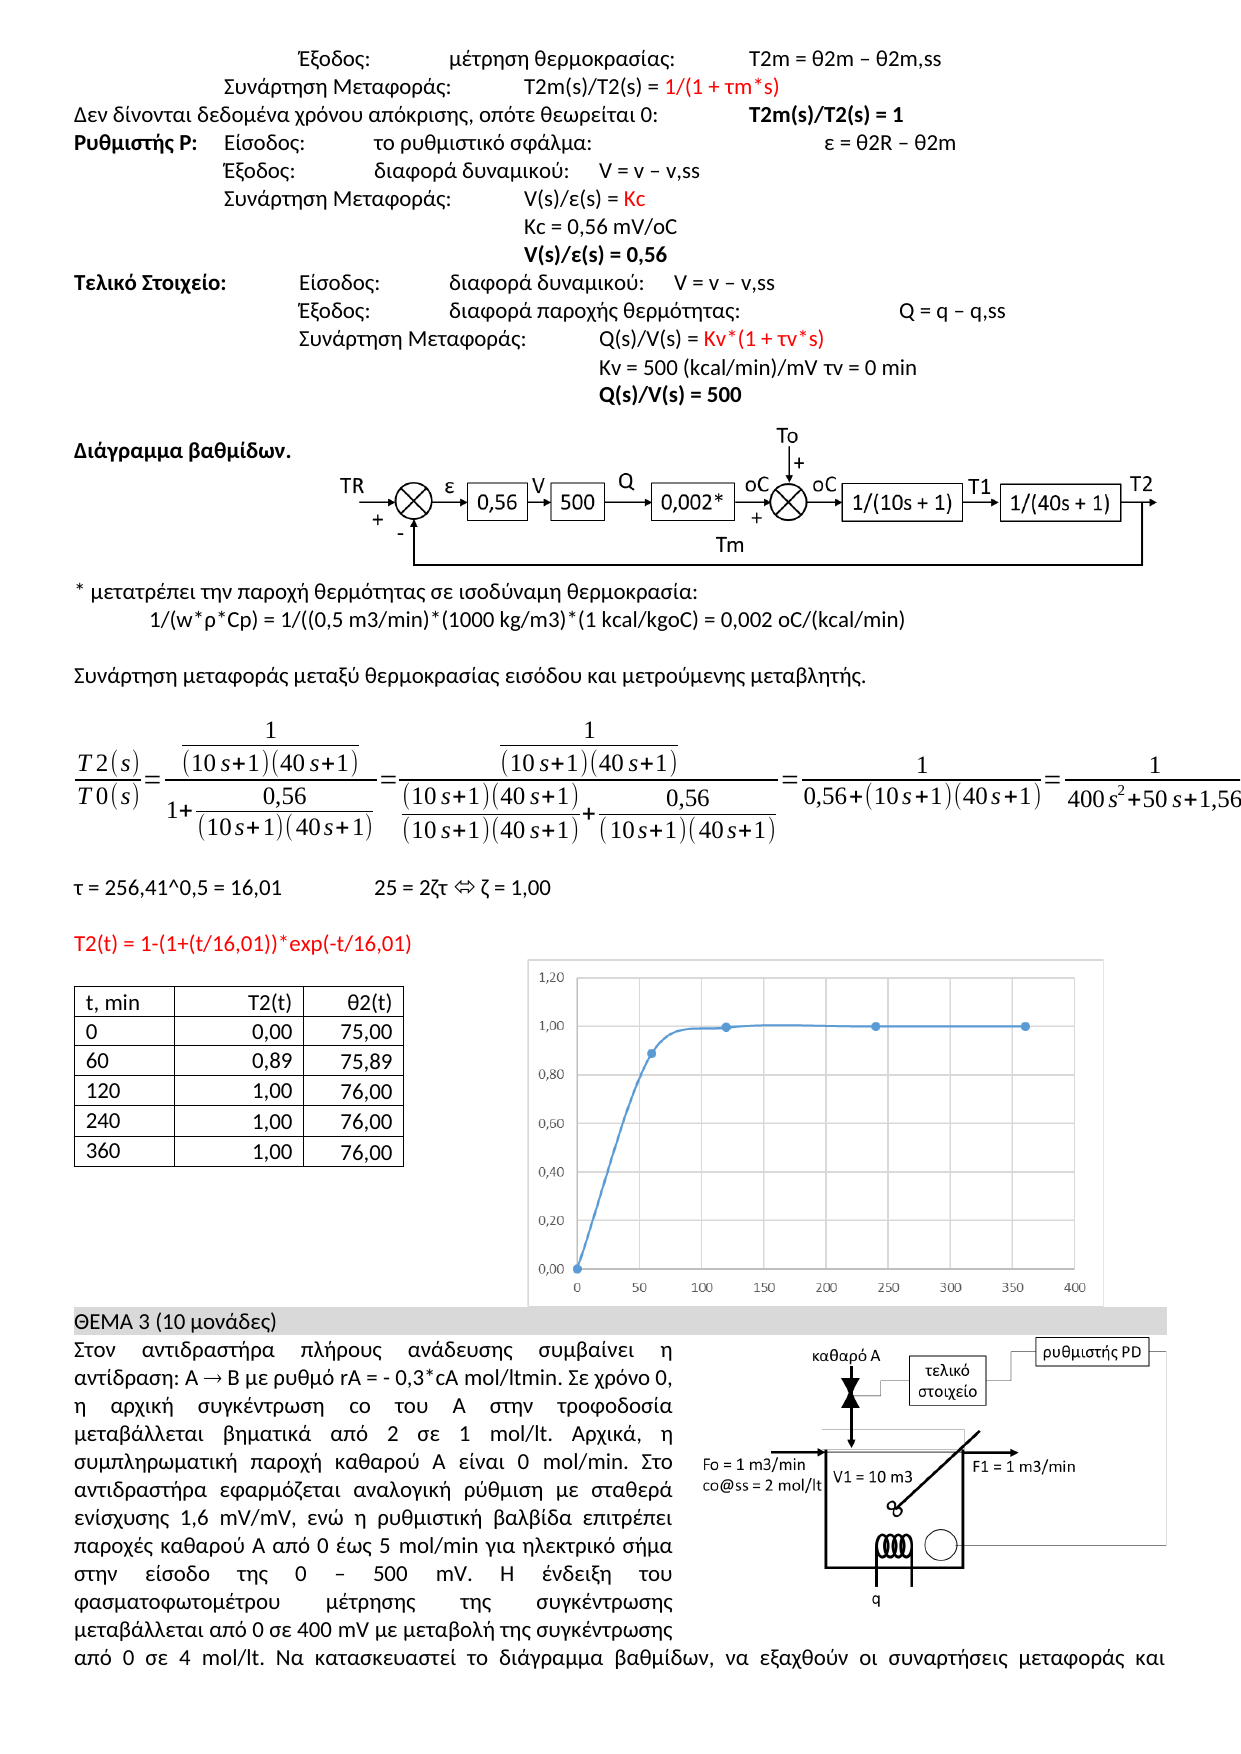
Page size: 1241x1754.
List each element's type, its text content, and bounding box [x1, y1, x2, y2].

table_cell 0,00 [175, 1017, 303, 1045]
text 1/(w*ρ*Cp) = 1/((0,5 m3/min)*(1000 kg/m3)*(1 kcal/kgoC) = 0,002 oC/(kcal/min) [74, 605, 1167, 633]
text Συνάρτηση Μεταφοράς: Q(s)/V(s) = Kv*(1 + τv*s) [74, 324, 1167, 353]
text Συνάρτηση Μεταφοράς: V(s)/ε(s) = Kc [74, 184, 1167, 212]
text Τελικό Στοιχείο: Είσοδος: διαφορά δυναμικού: V = v – v,ss [74, 268, 1167, 297]
table_cell 240 [75, 1106, 174, 1136]
table_cell 75,00 [304, 1017, 403, 1045]
table_cell 360 [75, 1137, 174, 1166]
text τ = 256,41^0,5 = 16,01 25 = 2ζτ ζ = 1,00 [74, 873, 1167, 902]
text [74, 1335, 1167, 1671]
table_cell 76,00 [304, 1106, 403, 1136]
text T2(t) = 1-(1+(t/16,01))*exp(-t/16,01) [74, 929, 1167, 958]
table_cell 76,00 [304, 1076, 403, 1105]
table_cell 1,00 [175, 1137, 303, 1166]
text Ρυθμιστής P: Είσοδος: το ρυθμιστικό σφάλμα: ε = θ2R – θ2m [74, 128, 1167, 156]
text Kv = 500 (kcal/min)/mV τv = 0 min [74, 353, 1167, 381]
table_cell 0,89 [175, 1046, 303, 1075]
text * μετατρέπει την παροχή θερμότητας σε ισοδύναμη θερμοκρασία: [74, 577, 1167, 605]
table_cell 120 [75, 1076, 174, 1105]
text Q(s)/V(s) = 500 [74, 381, 1167, 409]
text V(s)/ε(s) = 0,56 [74, 241, 1167, 268]
text Συνάρτηση μεταφοράς μεταξύ θερμοκρασίας εισόδου και μετρούμενης μεταβλητής. [74, 661, 1167, 689]
picture [691, 1335, 1167, 1619]
text ΘΕΜΑ 3 (10 μονάδες) [74, 1307, 1167, 1335]
table_cell 0 [75, 1017, 174, 1045]
table_cell 1,00 [175, 1076, 303, 1105]
text Δεν δίνονται δεδομένα χρόνου απόκρισης, οπότε θεωρείται 0: T2m(s)/T2(s) = 1 [74, 100, 1167, 128]
table_cell 76,00 [304, 1137, 403, 1166]
table_header t, min [75, 987, 174, 1016]
text Διάγραμμα βαθμίδων. [74, 437, 325, 465]
text Kc = 0,56 mV/oC [74, 212, 1167, 241]
text Έξοδος: διαφορά δυναμικού: V = v – v,ss [74, 156, 1167, 184]
table_header θ2(t) [304, 987, 403, 1016]
text Έξοδος: διαφορά παροχής θερμότητας: Q = q – q,ss [74, 297, 1167, 324]
text Συνάρτηση Μεταφοράς: T2m(s)/T2(s) = 1/(1 + τm*s) [74, 72, 1167, 100]
table_cell 75,89 [304, 1046, 403, 1075]
table_header T2(t) [175, 987, 303, 1016]
picture [325, 413, 1167, 572]
text Έξοδος: μέτρηση θερμοκρασίας: Τ2m = θ2m – θ2m,ss [224, 44, 1167, 72]
table_cell 60 [75, 1046, 174, 1075]
table_cell 1,00 [175, 1106, 303, 1136]
picture [527, 959, 1104, 1307]
